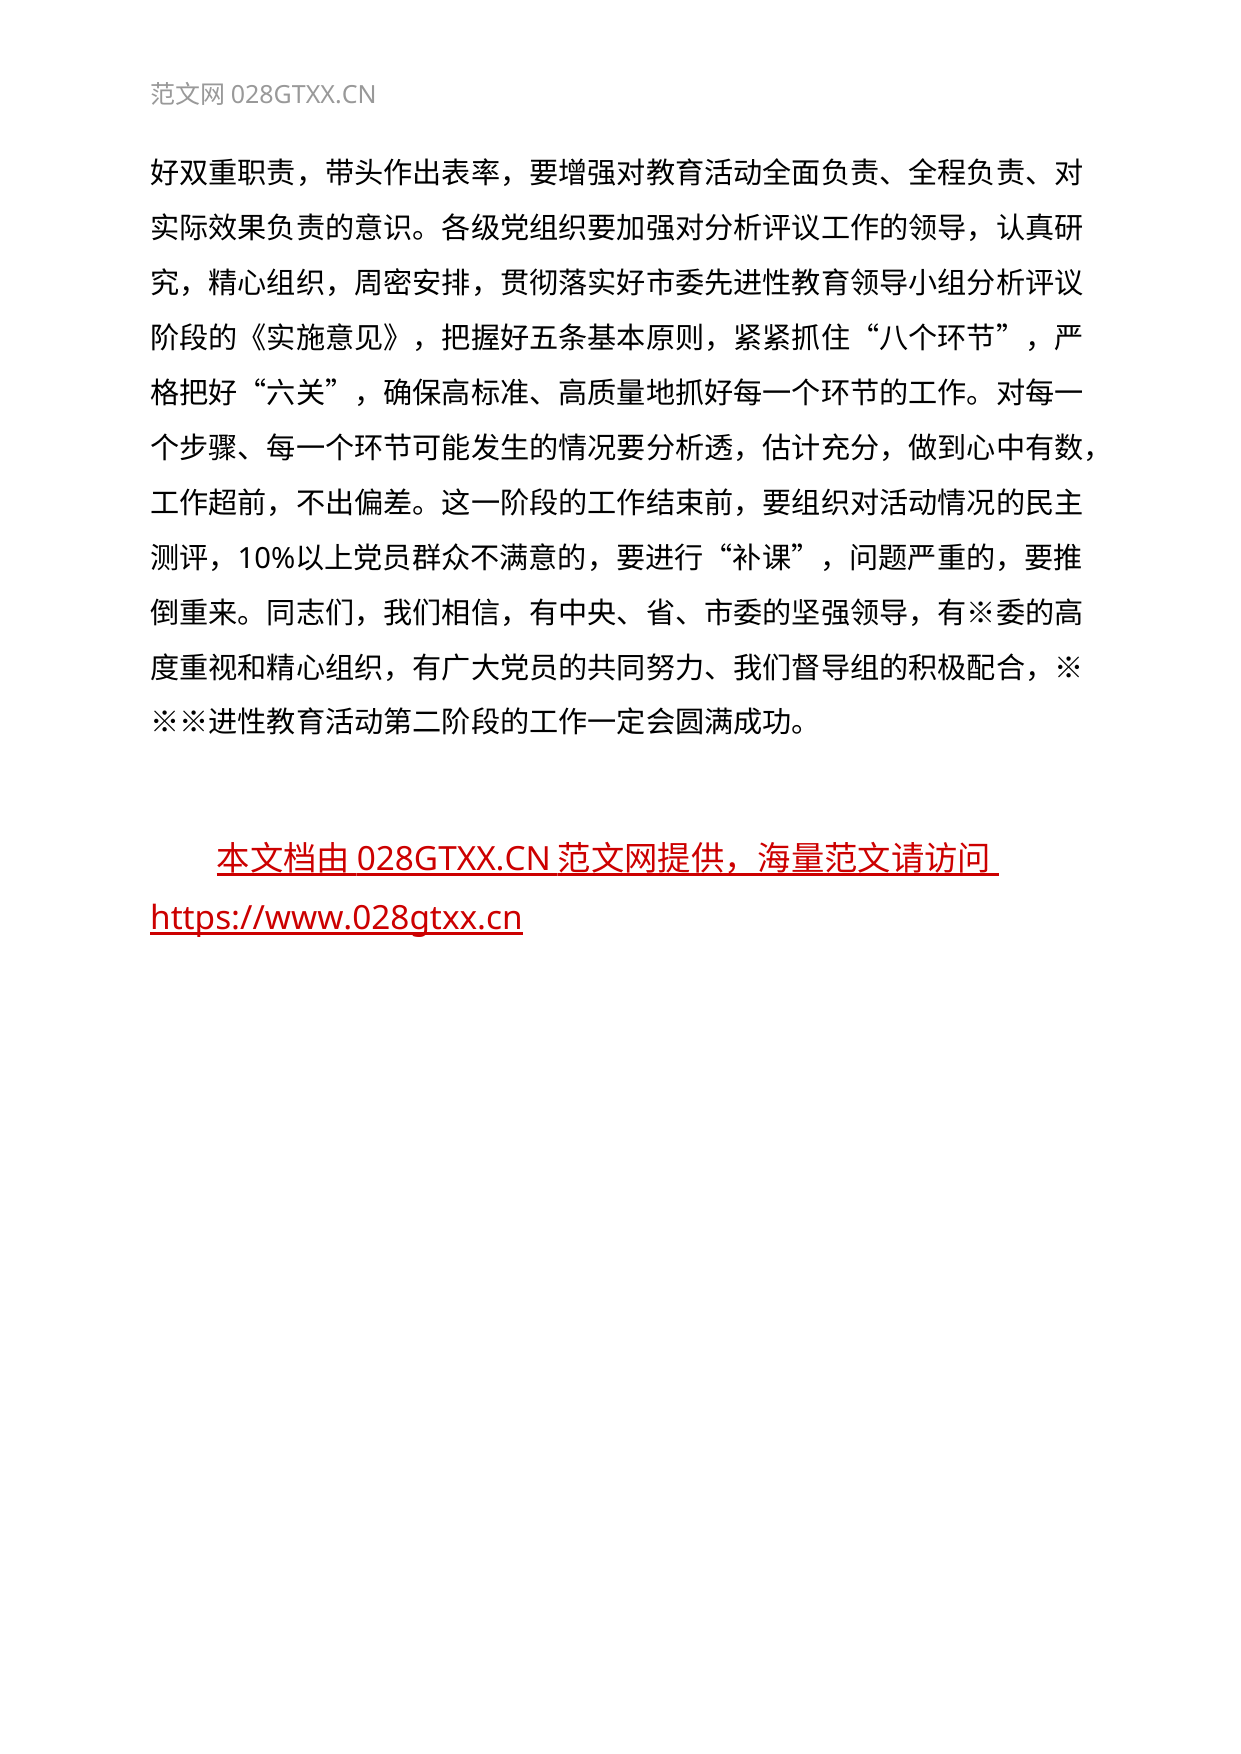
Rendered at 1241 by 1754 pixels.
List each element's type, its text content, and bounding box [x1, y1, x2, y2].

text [150, 150, 1090, 741]
text 本文档由028GTXX.CN范文网提供，海量范文请访问 https://www.028gtxx.cn [150, 832, 1090, 939]
